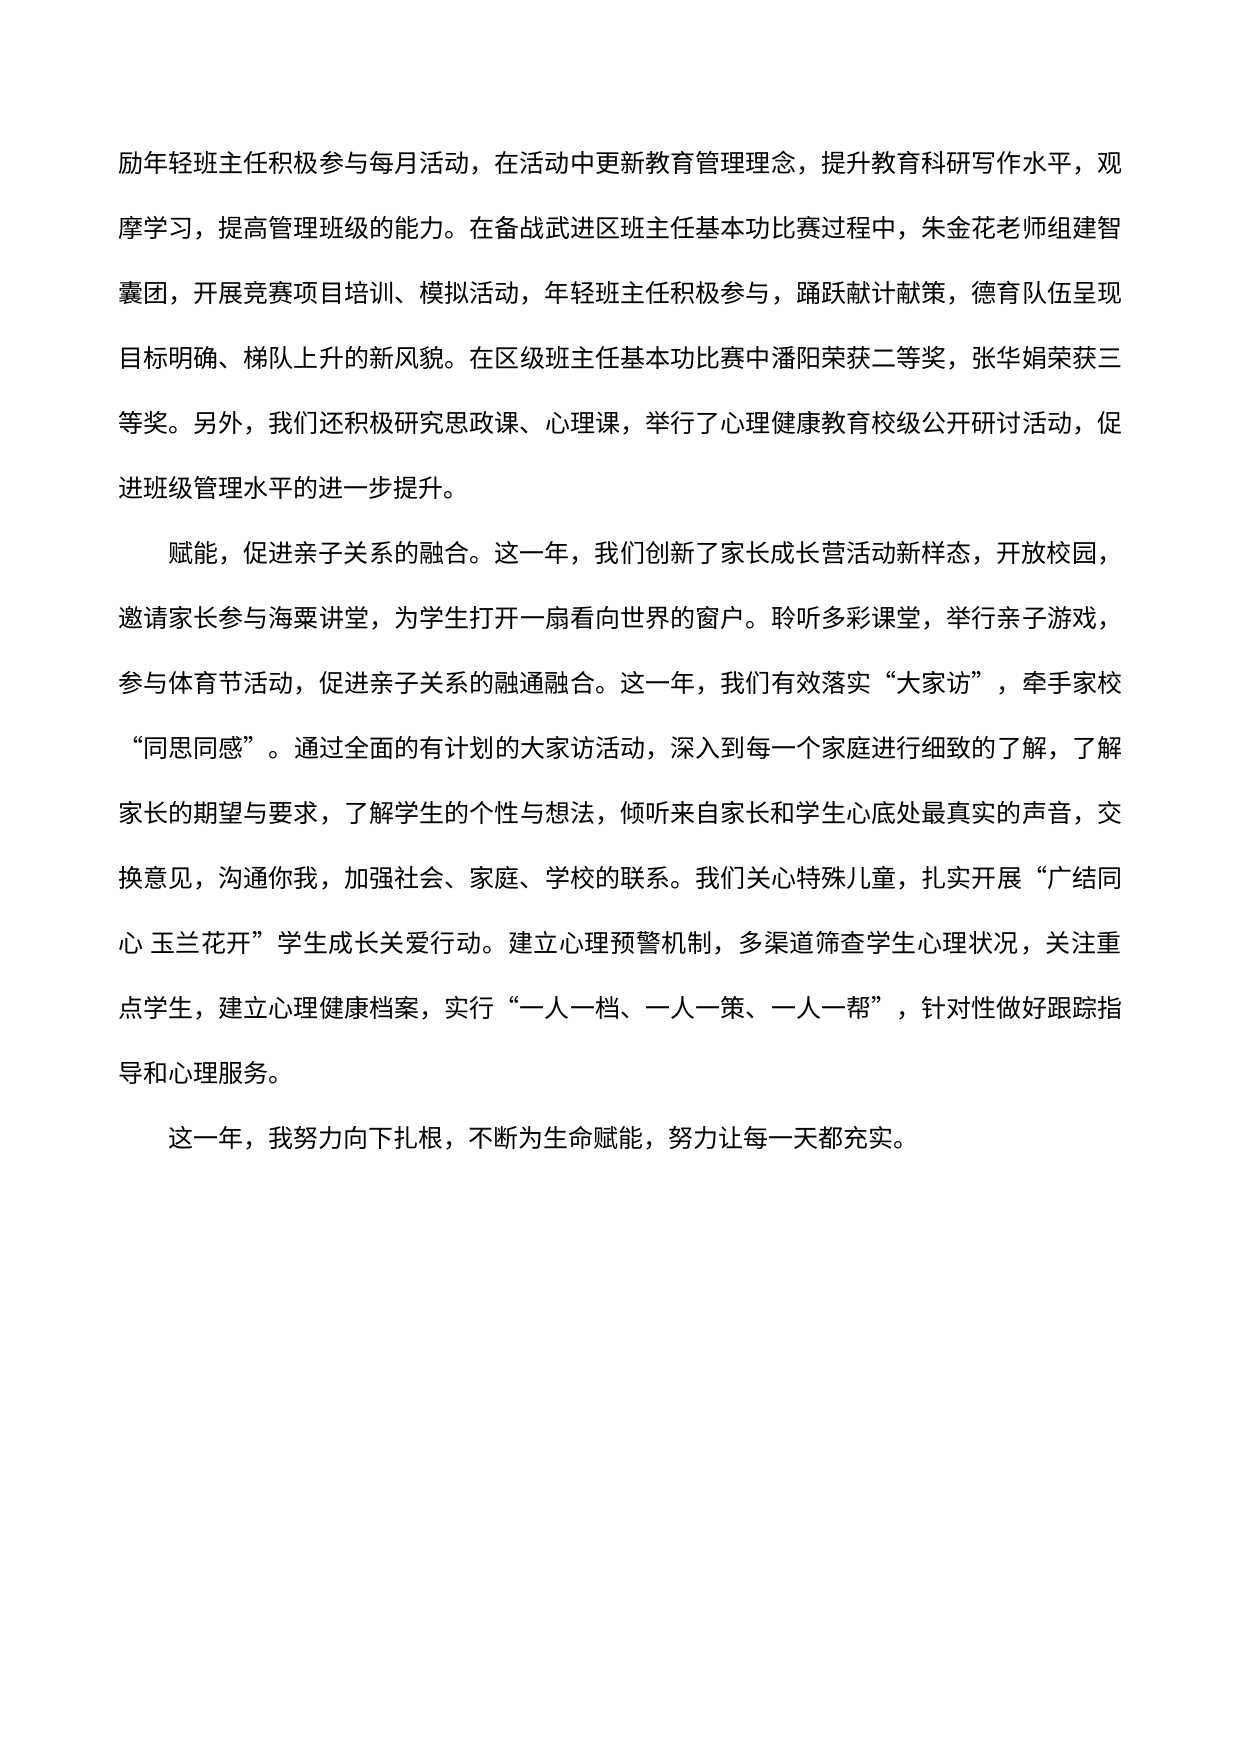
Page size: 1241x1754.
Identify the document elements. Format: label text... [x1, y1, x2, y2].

text 赋能，促进亲子关系的融合。这一年，我们创新了家长成长营活动新样态，开放校园，邀请家长参与海粟讲堂，为学生打开一扇看向世界的窗户。聆听多彩课堂，举行亲子游戏，参与体育节活动，促进亲子关系的融通融合。这一年，我们有效落实“大家访”，牵手家校“同思同感”。通过全面的有计划的大家访活动，深入到每一个家庭进行细致的了解，了解家长的期望与要求，了解学生的个性与想法，倾听来自家长和学生心底处最真实的声音，交换意见，沟通你我，加强社会、家庭、学校的联系。我们关心特殊儿童，扎实开展“广结同心 玉兰花开”学生成长关爱行动。建立心理预警机制，多渠道筛查学生心理状况，关注重点学生，建立心理健康档案，实行“一人一档、一人一策、一人一帮”，针对性做好跟踪指导和心理服务。 [118, 519, 1122, 989]
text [118, 129, 1122, 519]
text 这一年，我努力向下扎根，不断为生命赋能，努力让每一天都充实。 [118, 1104, 1122, 1169]
text 赋能，促进亲子关系的融合。这一年，我们创新了家长成长营活动新样态，开放校园，邀请家长参与海粟讲堂，为学生打开一扇看向世界的窗户。聆听多彩课堂，举行亲子游戏，参与体育节活动，促进亲子关系的融通融合。这一年，我们有效落实“大家访”，牵手家校“同思同感”。通过全面的有计划的大家访活动，深入到每一个家庭进行细致的了解，了解家长的期望与要求，了解学生的个性与想法，倾听来自家长和学生心底处最真实的声音，交换意见，沟通你我，加强社会、家庭、学校的联系。我们关心特殊儿童，扎实开展“广结同心 玉兰花开”学生成长关爱行动。建立心理预警机制，多渠道筛查学生心理状况，关注重点学生，建立心理健康档案，实行“一人一档、一人一策、一人一帮”，针对性做好跟踪指导和心理服务。 [118, 1025, 1122, 1104]
